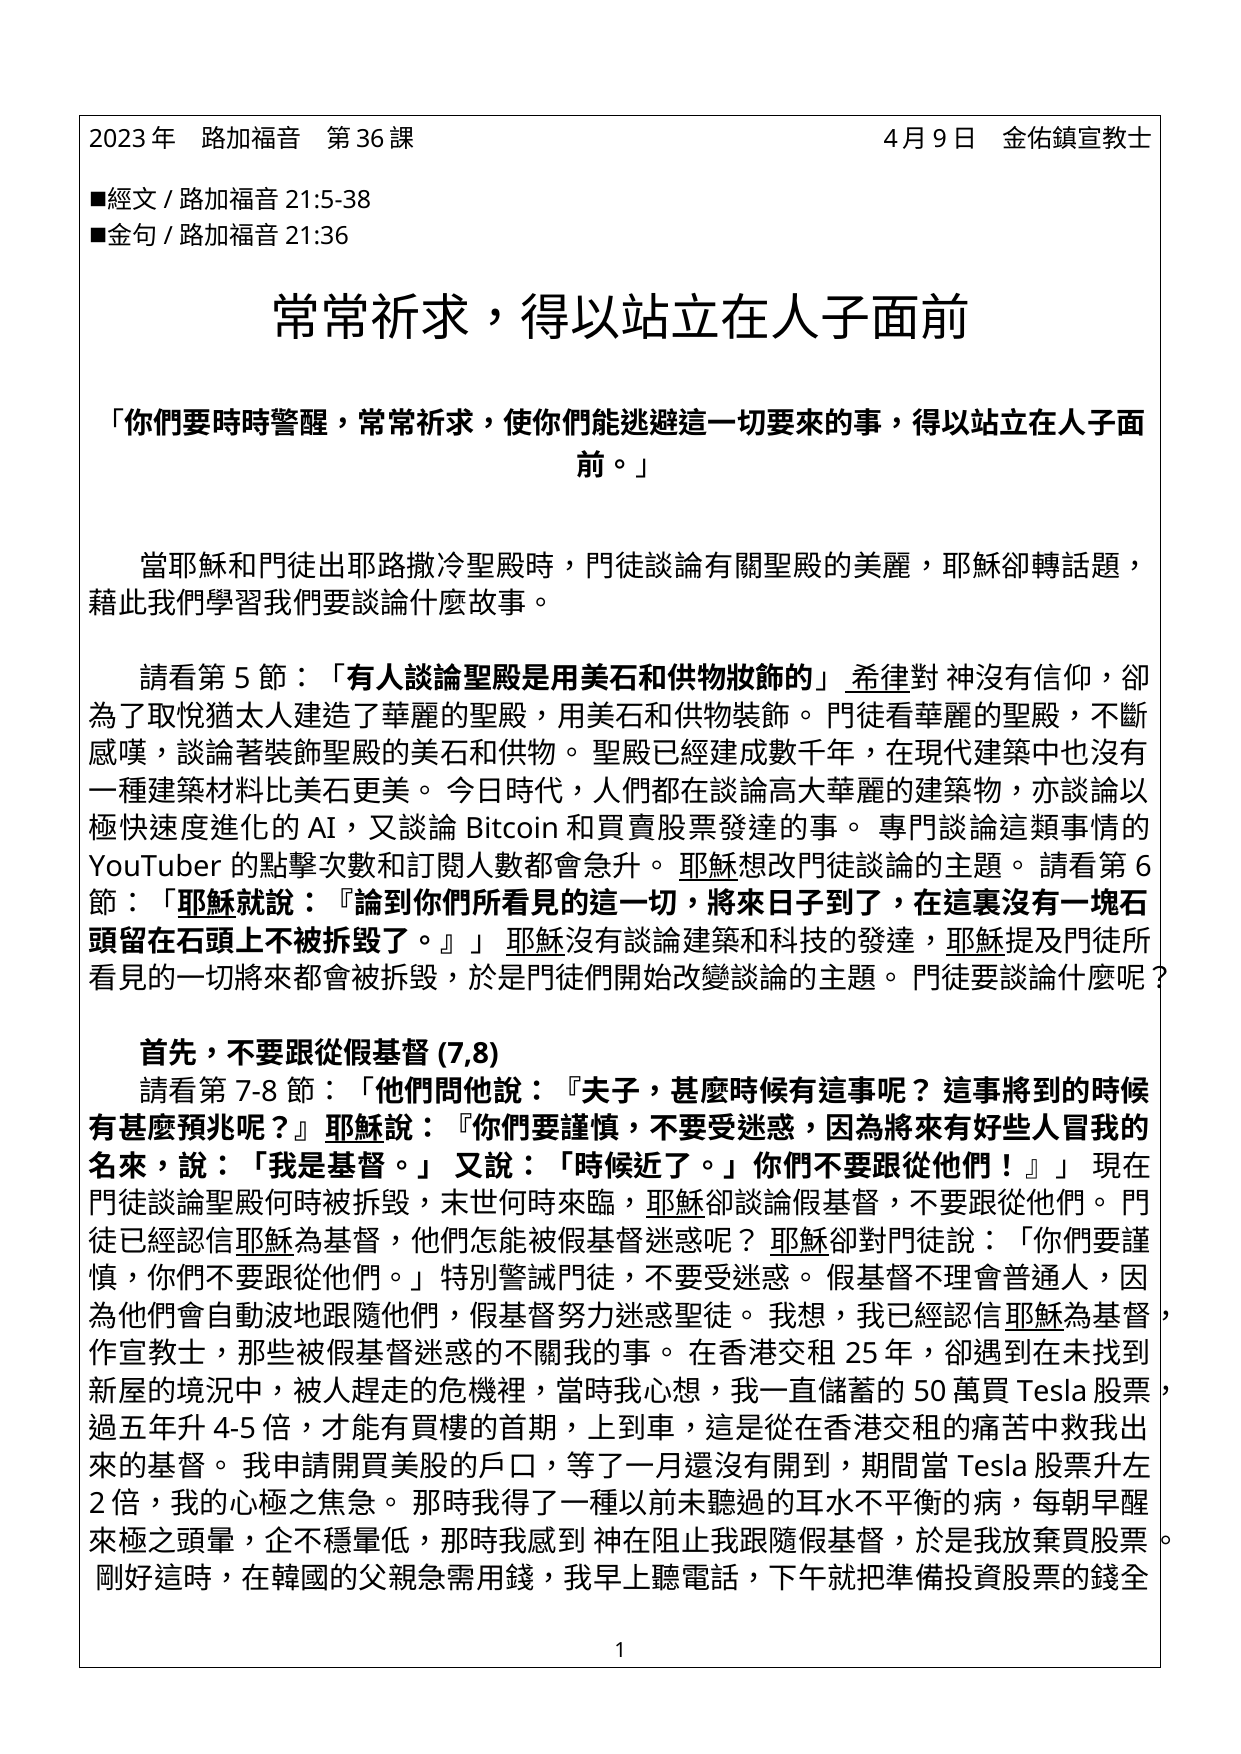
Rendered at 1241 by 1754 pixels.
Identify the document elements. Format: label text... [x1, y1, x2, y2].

text 首先，不要跟從假基督 (7,8) [89, 1034, 1152, 1071]
subtitle 常常祈求，得以站立在人子面前 [89, 277, 1152, 349]
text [89, 1071, 1152, 1596]
text 2023年 路加福音 第36課 4月9日 金佑鎮宣教士 [89, 118, 1152, 154]
text 經文 / 路加福音 21:5-38 金句 / 路加福音 21:36 [89, 179, 1152, 252]
text 「你們要時時警醒，常常祈求，使你們能逃避這一切要來的事，得以站立在人子面前。」 [89, 399, 1152, 484]
text 當耶穌和門徒出耶路撒冷聖殿時，門徒談論有關聖殿的美麗，耶穌卻轉話題，藉此我們學習我們要談論什麼故事。 [89, 546, 1152, 621]
text 請看第 5 節：「有人談論聖殿是用美石和供物妝飾的」 希律對 神沒有信仰，卻為了取悅猶太人建造了華麗的聖殿，用美石和供物裝飾。 門徒看華麗的聖殿，不斷感嘆，談論著裝飾聖殿的美石和供物。 聖殿已經建成數千年，在現代建築中也沒有一種建築材料比美石更美。 今日時代，人們都在談論高大華麗的建築物，亦談論以極快速度進化的AI，又談論Bitcoin和買賣股票發達的事。 專門談論這類事情的 YouTuber 的點擊次數和訂閱人數都會急升。 耶穌想改門徒談論的主題。 請看第 6 節：「耶穌就說：『論到你們所看見的這一切，將來日子到了，在這裏沒有一塊石頭留在石頭上不被拆毀了。』」 耶穌沒有談論建築和科技的發達，耶穌提及門徒所看見的一切將來都會被拆毁，於是門徒們開始改變談論的主題。 門徒要談論什麼呢？ [89, 659, 1152, 996]
